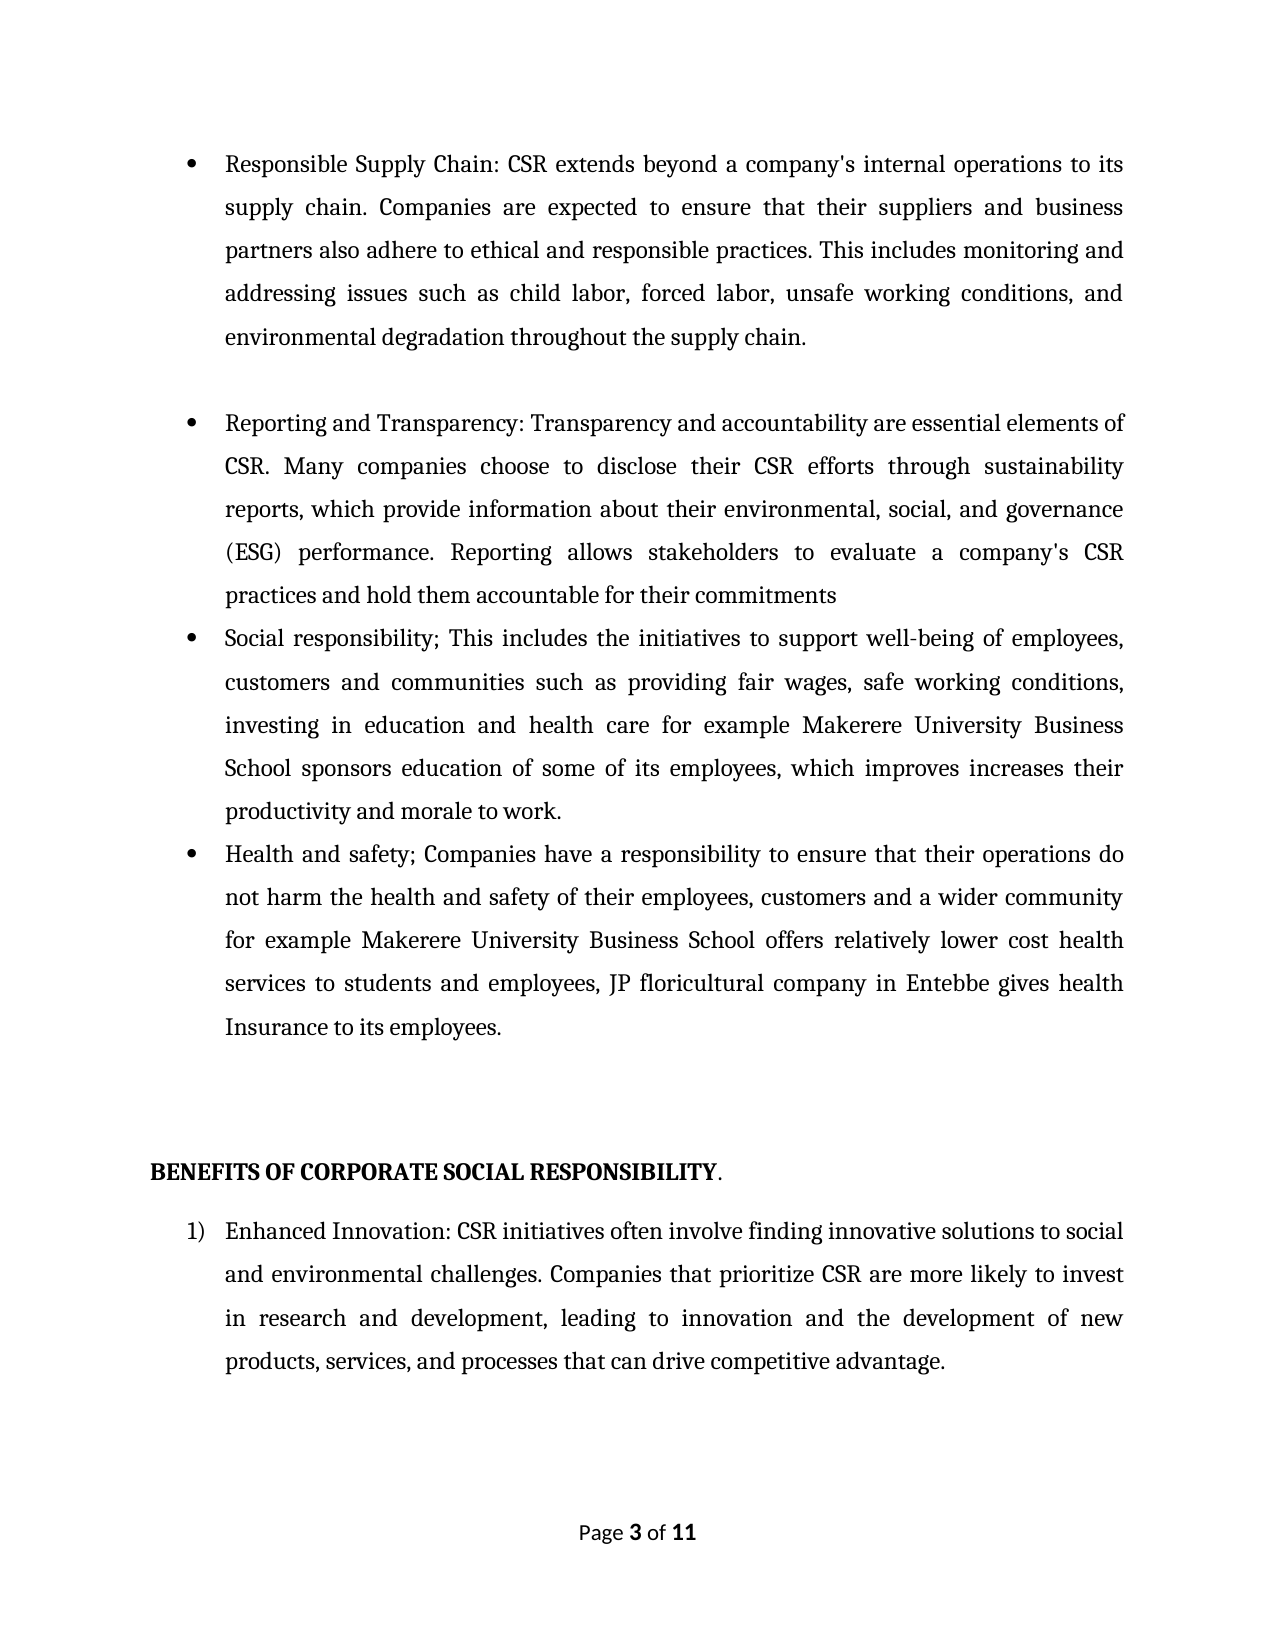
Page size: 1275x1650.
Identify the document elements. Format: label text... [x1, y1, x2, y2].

list Social responsibility; This includes the initiatives to support well-being of employees, customers and communities such as providing fair wages, safe working conditions, investing in education and health care for example Makerere University Business School sponsors education of some of its employees, which improves increases their productivity and morale to work. [187, 624, 1125, 826]
list Reporting and Transparency: Transparency and accountability are essential elements of CSR. Many companies choose to disclose their CSR efforts through sustainability reports, which provide information about their environmental, social, and governance (ESG) performance. Reporting allows stakeholders to evaluate a company's CSR practices and hold them accountable for their commitments [187, 409, 1125, 610]
list Responsible Supply Chain: CSR extends beyond a company's internal operations to its supply chain. Companies are expected to ensure that their suppliers and business partners also adhere to ethical and responsible practices. This includes monitoring and addressing issues such as child labor, forced labor, unsafe working conditions, and environmental degradation throughout the supply chain. [187, 150, 1125, 351]
list Enhanced Innovation: CSR initiatives often involve finding innovative solutions to social and environmental challenges. Companies that prioritize CSR are more likely to invest in research and development, leading to innovation and the development of new products, services, and processes that can drive competitive advantage. [187, 1217, 1125, 1375]
text BENEFITS OF CORPORATE SOCIAL RESPONSIBILITY. [150, 1157, 1125, 1186]
list Health and safety; Companies have a responsibility to ensure that their operations do not harm the health and safety of their employees, customers and a wider community for example Makerere University Business School offers relatively lower cost health services to students and employees, JP floricultural company in Entebbe gives health Insurance to its employees. [187, 840, 1125, 1041]
